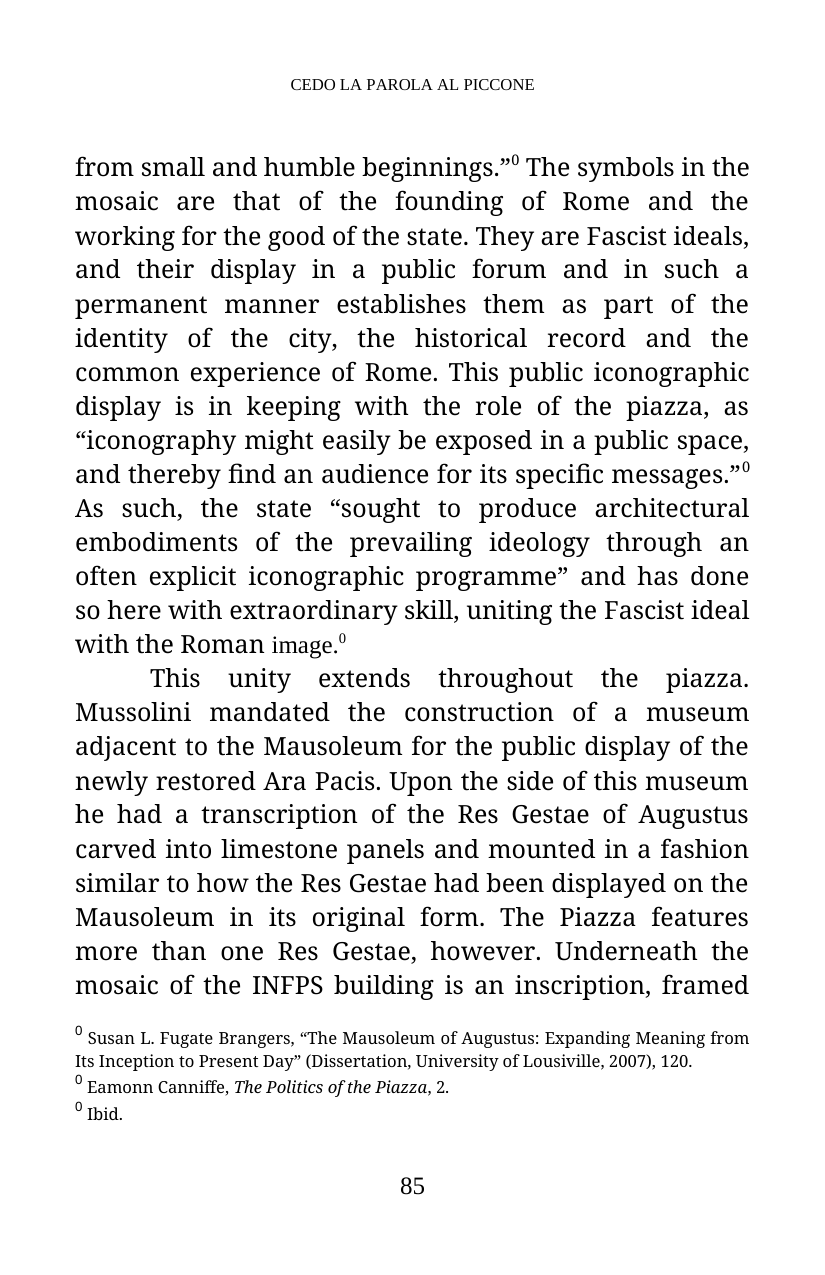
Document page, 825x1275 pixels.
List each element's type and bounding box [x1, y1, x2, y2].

text [75, 150, 750, 661]
text [75, 661, 750, 1002]
